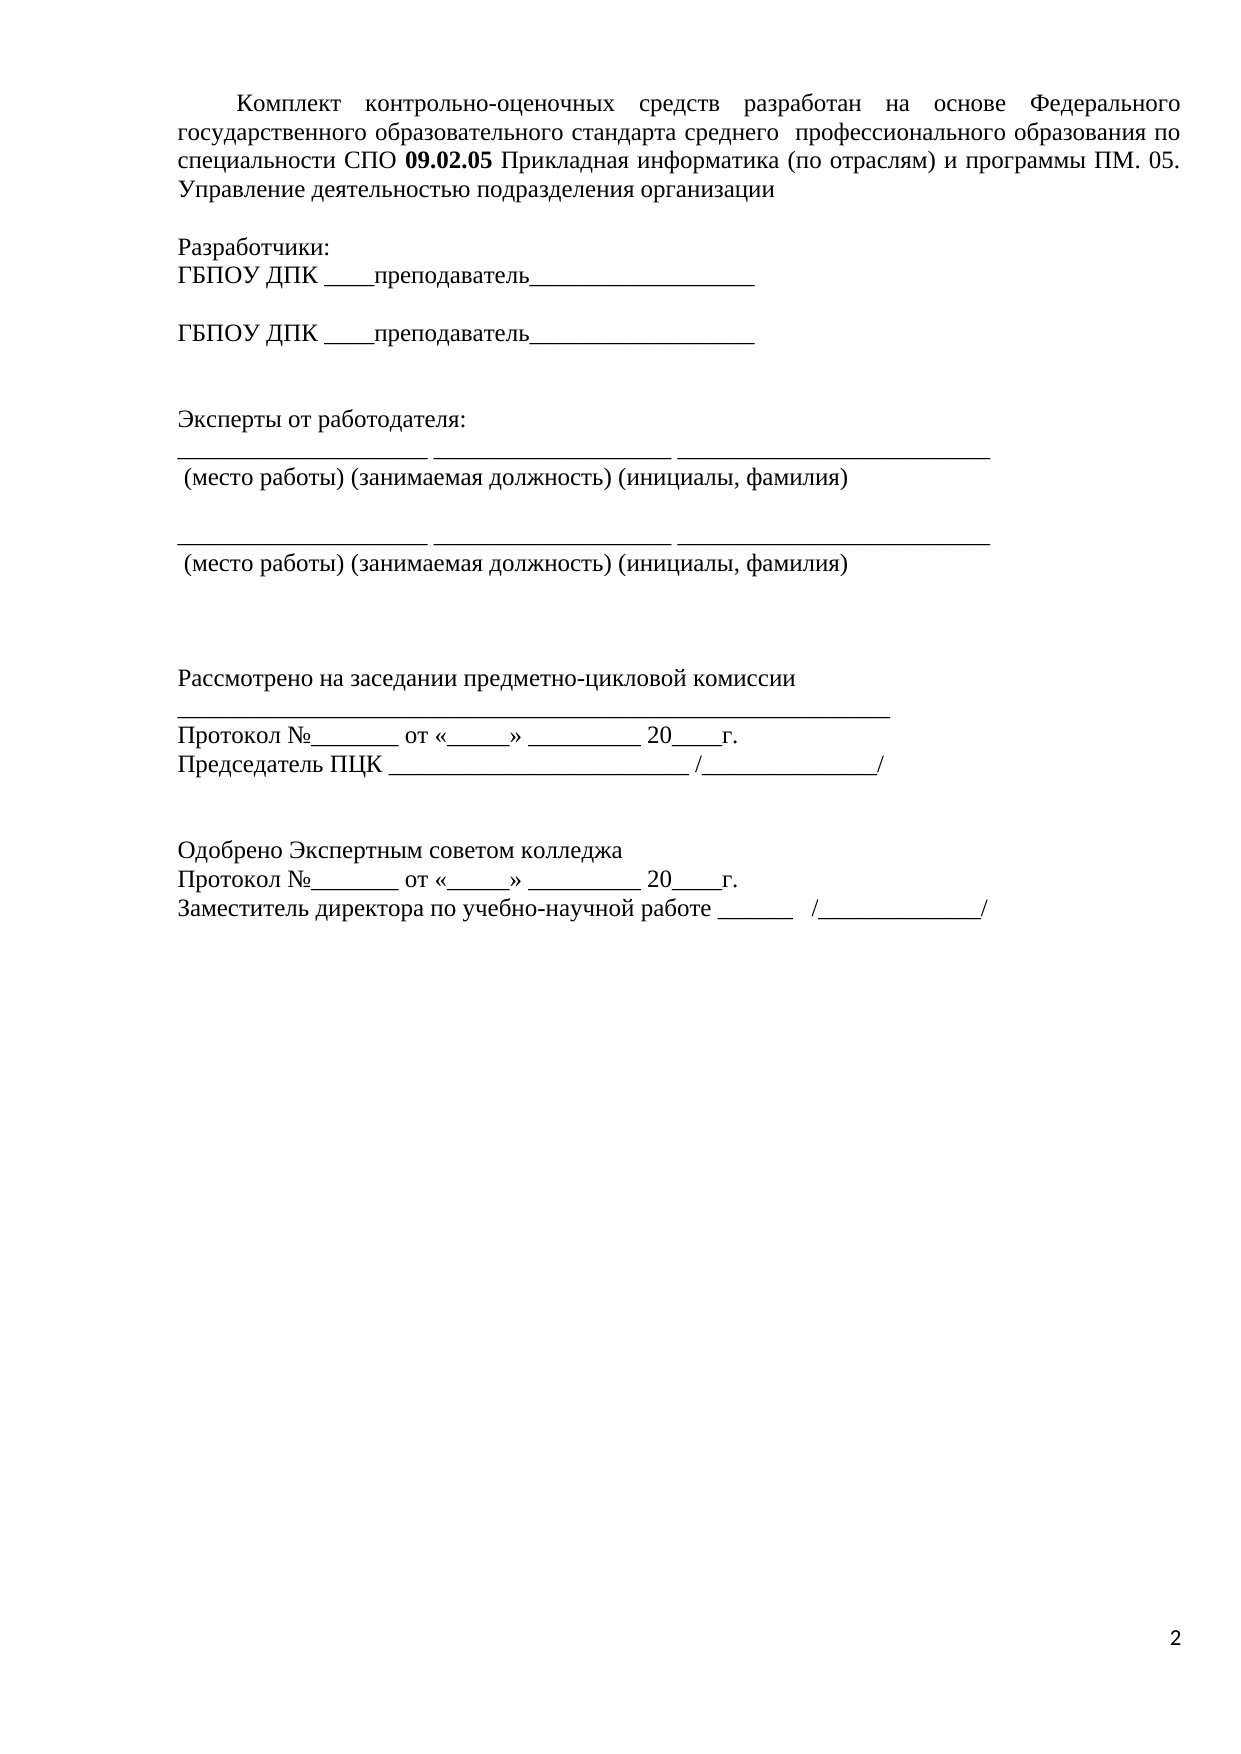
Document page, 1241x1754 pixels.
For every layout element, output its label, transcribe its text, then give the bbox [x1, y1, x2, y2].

table_cell Одобрено Экспертным советом колледжа Протокол №_______ от «_____» _________ 20____г. Заместитель директора по учебно-научной работе ______ /_____________/ [166, 807, 1002, 922]
text ____________________ ___________________ _________________________ [177, 519, 1181, 548]
table_header Рассмотрено на заседании предметно-цикловой комиссии _________________________________________________________ Протокол №_______ от «_____» _________ 20____г. Председатель ПЦК ________________________ /______________/ [166, 663, 1002, 807]
text ГБПОУ ДПК ____преподаватель__________________ [177, 260, 1181, 289]
text Эксперты от работодателя: [177, 404, 1181, 433]
text Комплект контрольно-оценочных средств разработан на основе Федерального государственного образовательного стандарта среднего профессионального образования по специальности СПО 09.02.05 Прикладная информатика (по отраслям) и программы ПМ. 05. Управление деятельностью подразделения организации [177, 88, 1181, 203]
text (место работы) (занимаемая должность) (инициалы, фамилия) [177, 548, 1181, 577]
text ____________________ ___________________ _________________________ [177, 433, 1181, 462]
text ГБПОУ ДПК ____преподаватель__________________ [177, 318, 1181, 347]
text (место работы) (занимаемая должность) (инициалы, фамилия) [177, 462, 1181, 490]
text Разработчики: [177, 232, 1181, 260]
